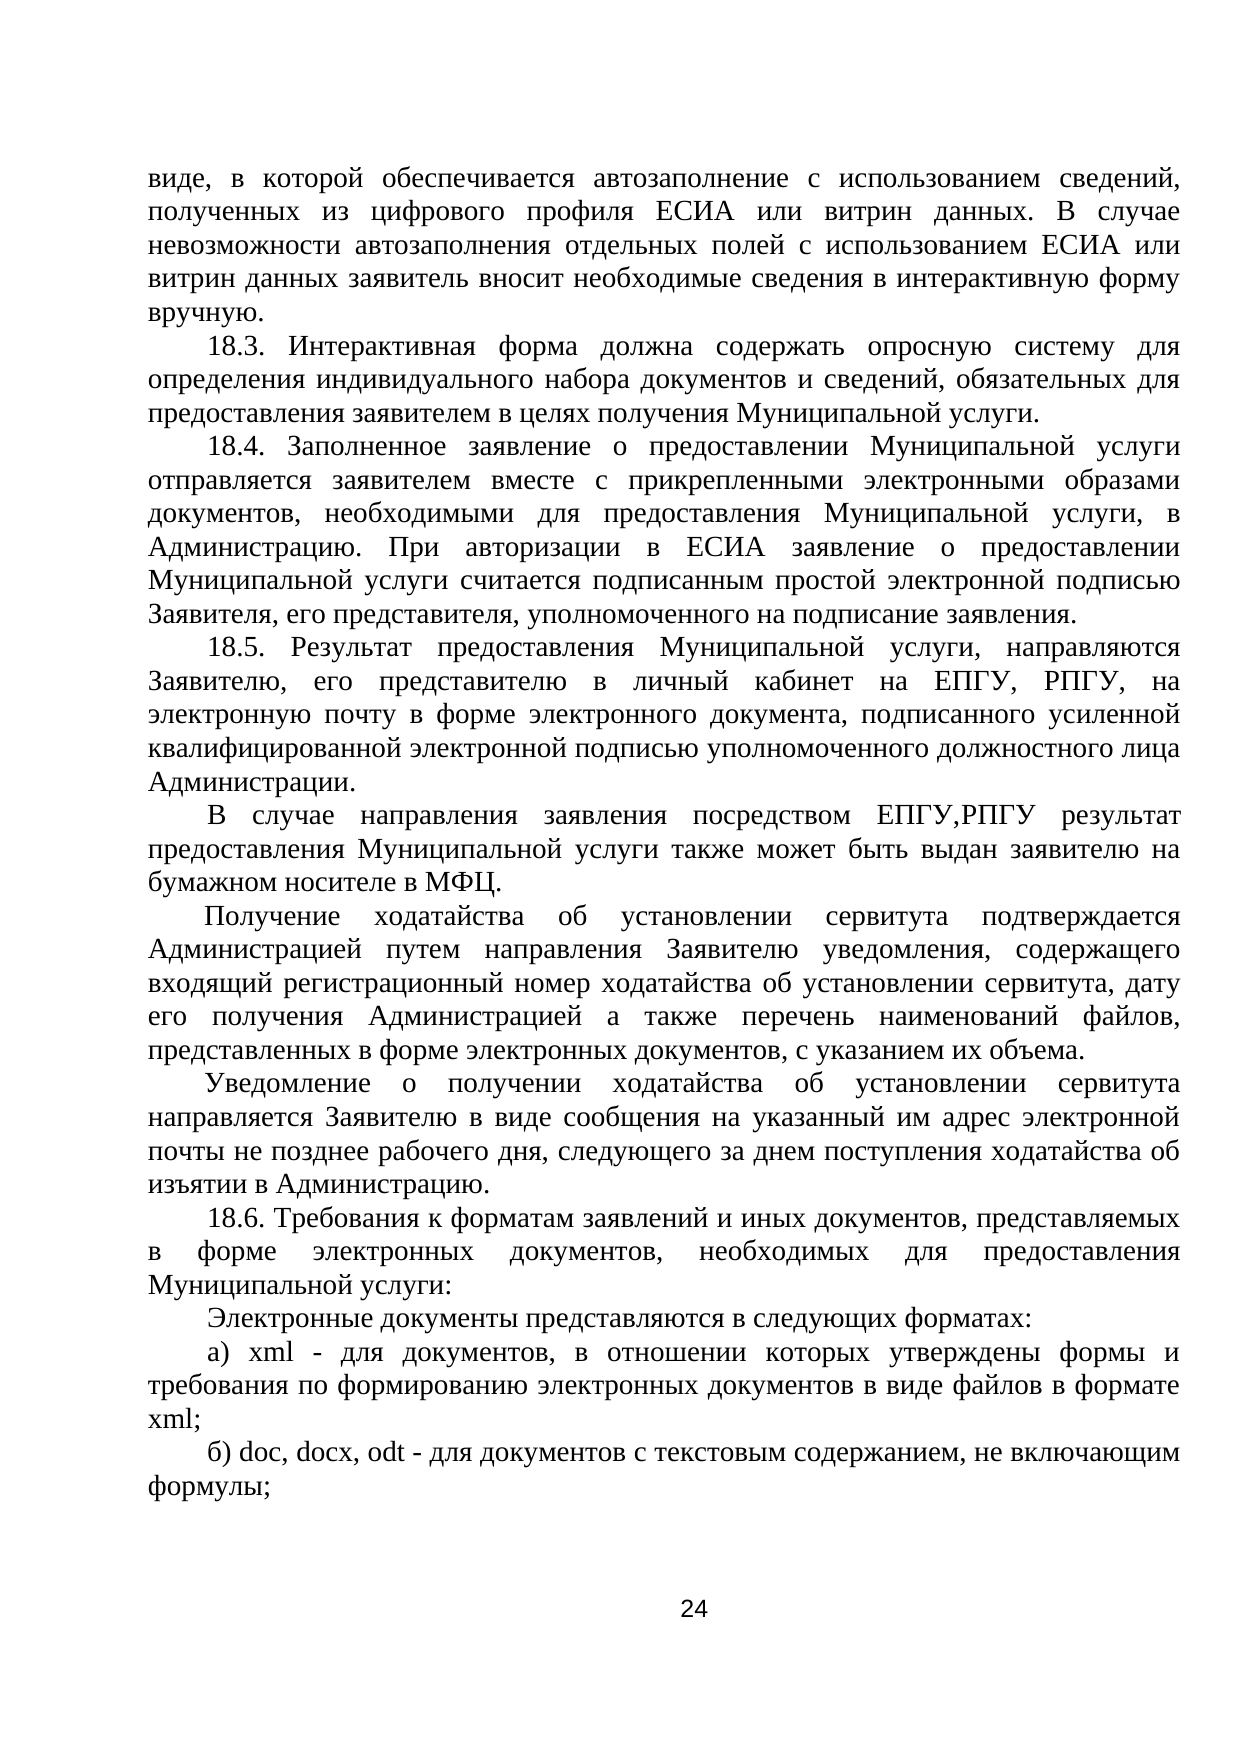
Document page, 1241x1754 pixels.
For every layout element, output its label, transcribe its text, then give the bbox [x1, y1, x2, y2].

text В случае направления заявления посредством ЕПГУ,РПГУ результат предоставления Муниципальной услуги также может быть выдан заявителю на бумажном носителе в МФЦ. [148, 797, 1181, 898]
text 18.6. Требования к форматам заявлений и иных документов, представляемых в форме электронных документов, необходимых для предоставления Муниципальной услуги: [148, 1200, 1181, 1300]
text Получение ходатайства об установлении сервитута подтверждается Администрацией путем направления Заявителю уведомления, содержащего входящий регистрационный номер ходатайства об установлении сервитута, дату его получения Администрацией а также перечень наименований файлов, представленных в форме электронных документов, с указанием их объема. [148, 898, 1181, 1066]
text б) doc, docx, odt - для документов с текстовым содержанием, не включающим формулы; [148, 1434, 1181, 1502]
text 18.5. Результат предоставления Муниципальной услуги, направляются Заявителю, его представителю в личный кабинет на ЕПГУ, РПГУ, на электронную почту в форме электронного документа, подписанного усиленной квалифицированной электронной подписью уполномоченного должностного лица Администрации. [148, 629, 1181, 797]
text 18.3. Интерактивная форма должна содержать опросную систему для определения индивидуального набора документов и сведений, обязательных для предоставления заявителем в целях получения Муниципальной услуги. [148, 328, 1181, 428]
text Электронные документы представляются в следующих форматах: [148, 1300, 1181, 1334]
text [148, 160, 1181, 328]
text а) xml - для документов, в отношении которых утверждены формы и требования по формированию электронных документов в виде файлов в формате xml; [148, 1334, 1181, 1434]
text Уведомление о получении ходатайства об установлении сервитута направляется Заявителю в виде сообщения на указанный им адрес электронной почты не позднее рабочего дня, следующего за днем поступления ходатайства об изъятии в Администрацию. [148, 1066, 1181, 1200]
text 18.4. Заполненное заявление о предоставлении Муниципальной услуги отправляется заявителем вместе с прикрепленными электронными образами документов, необходимыми для предоставления Муниципальной услуги, в Администрацию. При авторизации в ЕСИА заявление о предоставлении Муниципальной услуги считается подписанным простой электронной подписью Заявителя, его представителя, уполномоченного на подписание заявления. [148, 428, 1181, 629]
